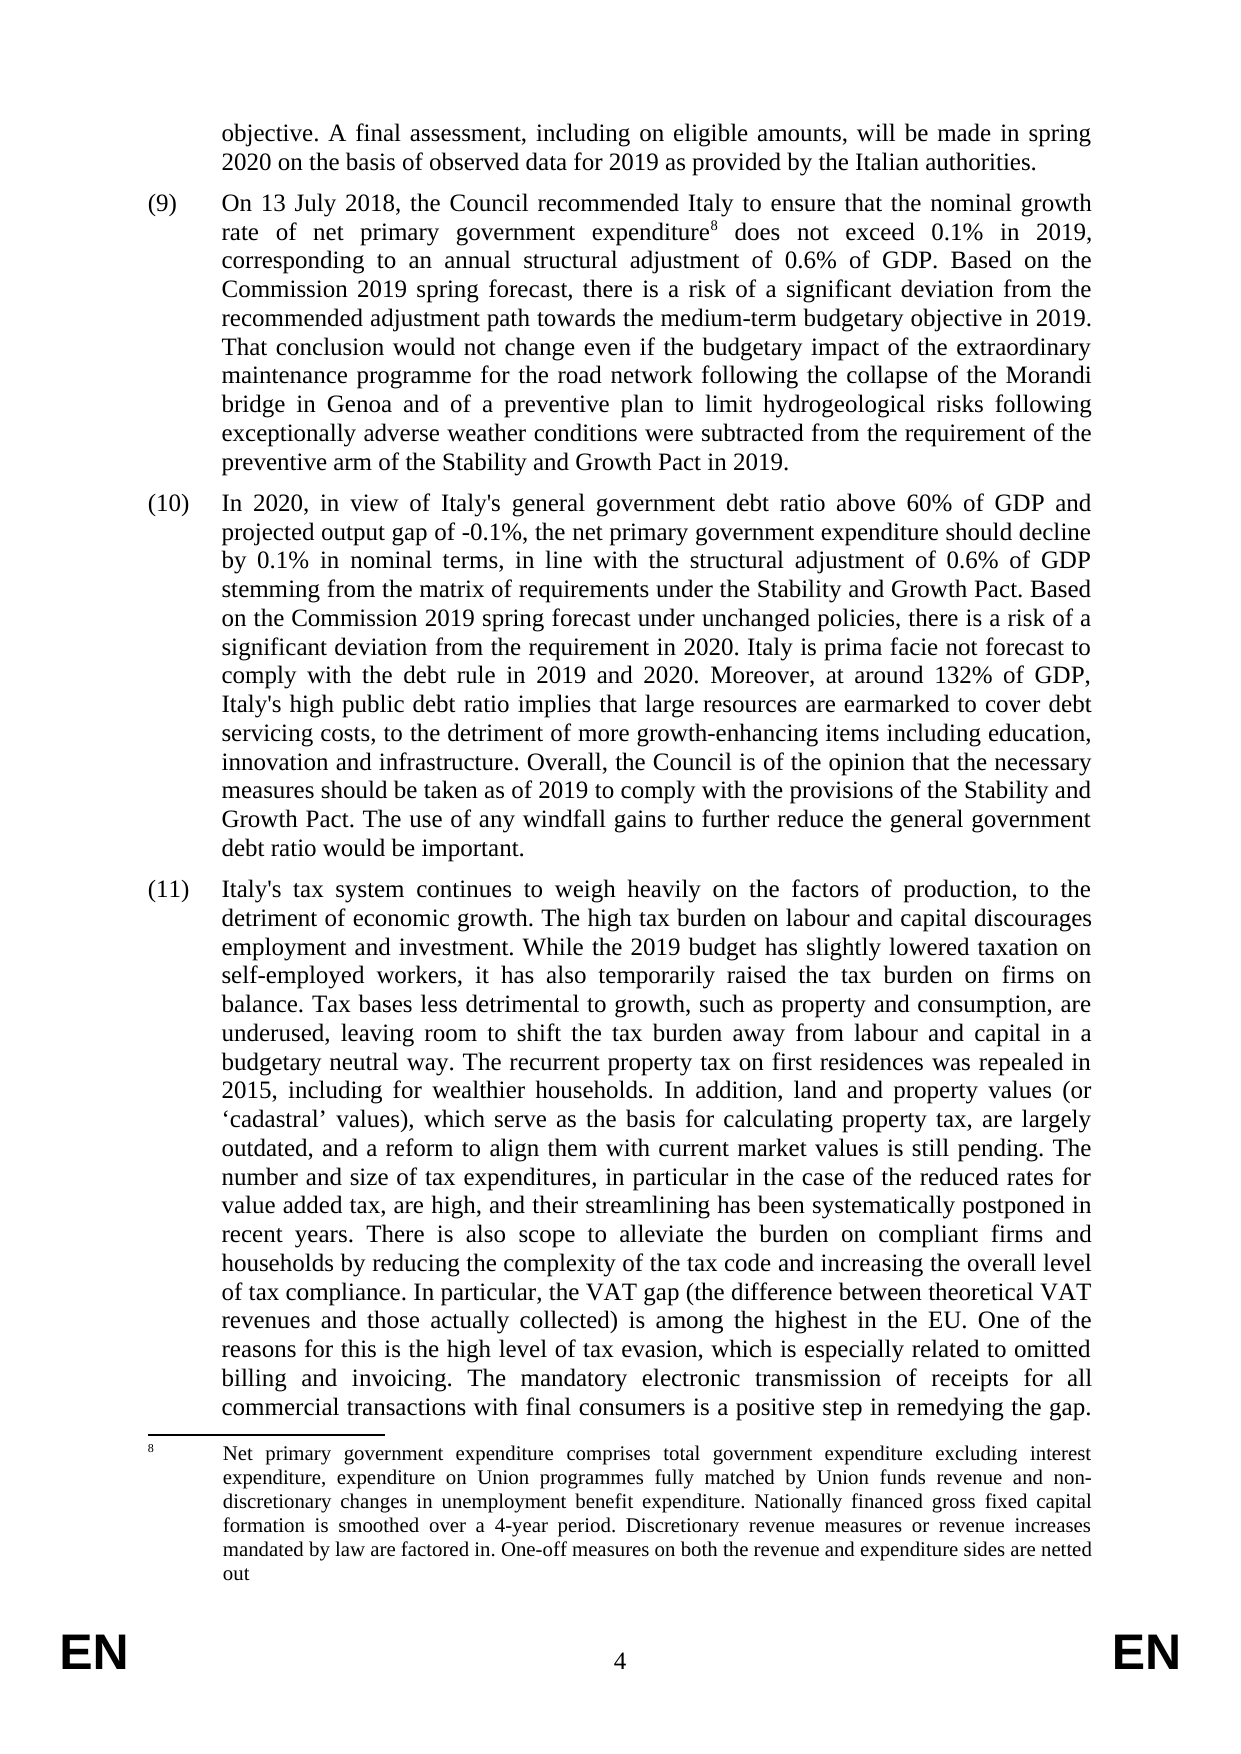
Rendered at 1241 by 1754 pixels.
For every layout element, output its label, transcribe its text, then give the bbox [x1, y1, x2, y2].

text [148, 118, 1093, 176]
text (10) In 2020, in view of Italy's general government debt ratio above 60% of GDP and projected output gap of -0.1%, the net primary government expenditure should decline by 0.1% in nominal terms, in line with the structural adjustment of 0.6% of GDP stemming from the matrix of requirements under the Stability and Growth Pact. Based on the Commission 2019 spring forecast under unchanged policies, there is a risk of a significant deviation from the requirement in 2020. Italy is prima facie not forecast to comply with the debt rule in 2019 and 2020. Moreover, at around 132% of GDP, Italy's high public debt ratio implies that large resources are earmarked to cover debt servicing costs, to the detriment of more growth-enhancing items including education, innovation and infrastructure. Overall, the Council is of the opinion that the necessary measures should be taken as of 2019 to comply with the provisions of the Stability and Growth Pact. The use of any windfall gains to further reduce the general government debt ratio would be important. [148, 488, 1093, 862]
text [148, 874, 1093, 1421]
text (9) On 13 July 2018, the Council recommended Italy to ensure that the nominal growth rate of net primary government expenditure does not exceed 0.1% in 2019, corresponding to an annual structural adjustment of 0.6% of GDP. Based on the Commission 2019 spring forecast, there is a risk of a significant deviation from the recommended adjustment path towards the medium-term budgetary objective in 2019. That conclusion would not change even if the budgetary impact of the extraordinary maintenance programme for the road network following the collapse of the Morandi bridge in Genoa and of a preventive plan to limit hydrogeological risks following exceptionally adverse weather conditions were subtracted from the requirement of the preventive arm of the Stability and Growth Pact in 2019. [148, 188, 1093, 476]
